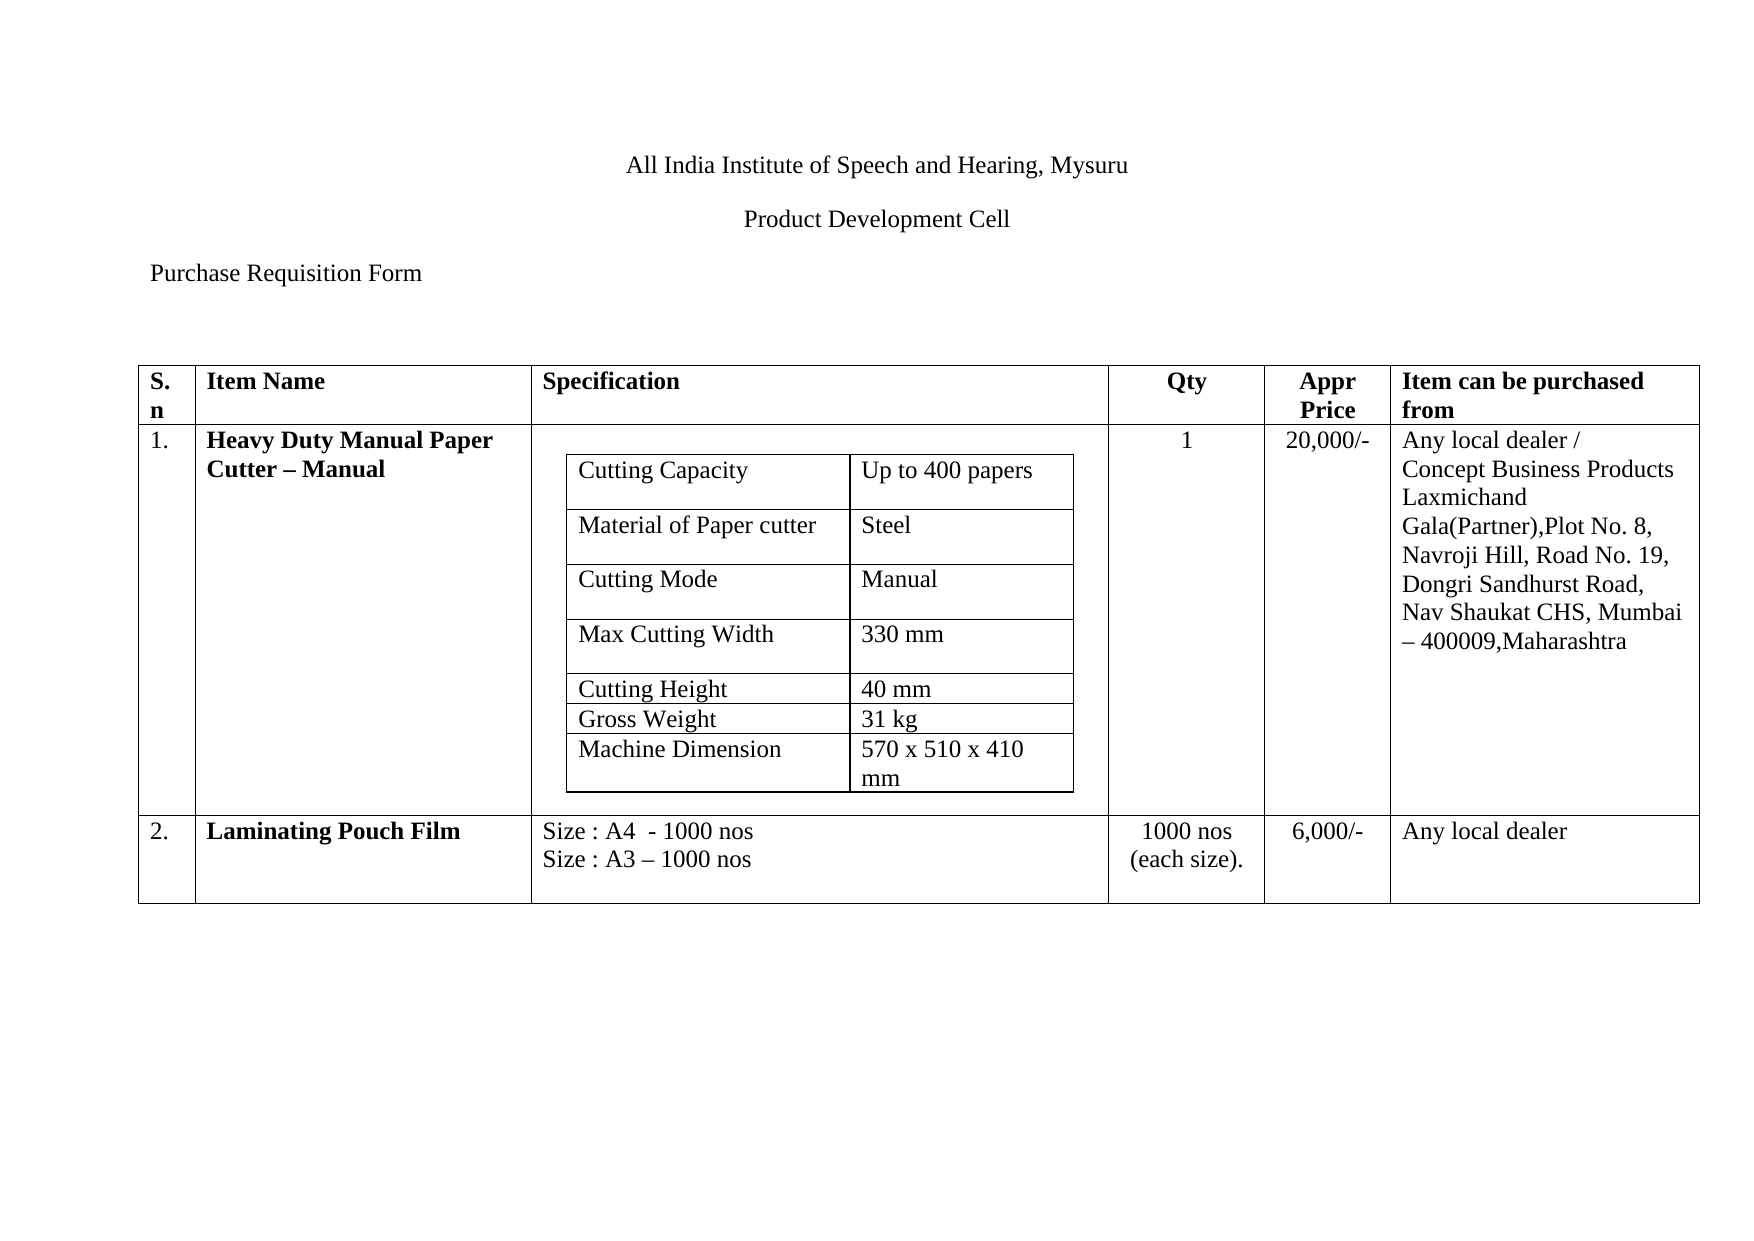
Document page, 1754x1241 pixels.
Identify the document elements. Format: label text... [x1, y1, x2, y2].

text Product Development Cell [150, 204, 1604, 233]
text Purchase Requisition Form [150, 258, 1604, 286]
table_header S.n [139, 366, 195, 424]
table_cell Any local dealer / Concept Business Products Laxmichand Gala(Partner),Plot No. 8, Navroji Hill, Road No. 19, Dongri Sandhurst Road, Nav Shaukat CHS, Mumbai – 400009,Maharashtra [1391, 425, 1699, 815]
table_cell Heavy Duty Manual Paper Cutter – Manual [196, 425, 531, 815]
table_cell 1000 nos (each size). [1109, 816, 1264, 902]
table_header Specification [532, 366, 1108, 424]
table_header Qty [1109, 366, 1264, 424]
table_header Appr Price [1265, 366, 1390, 424]
table_cell Any local dealer [1391, 816, 1699, 902]
table_cell [139, 816, 195, 902]
table_header Item can be purchased from [1391, 366, 1699, 424]
table_cell [139, 425, 195, 815]
table_cell [532, 425, 1108, 815]
table_cell 6,000/- [1265, 816, 1390, 902]
table_cell Size : A4 - 1000 nos Size : A3 – 1000 nos [532, 816, 1108, 902]
table_header Item Name [196, 366, 531, 424]
table_cell 1 [1109, 425, 1264, 815]
table_cell 20,000/- [1265, 425, 1390, 815]
text All India Institute of Speech and Hearing, Mysuru [150, 150, 1604, 179]
